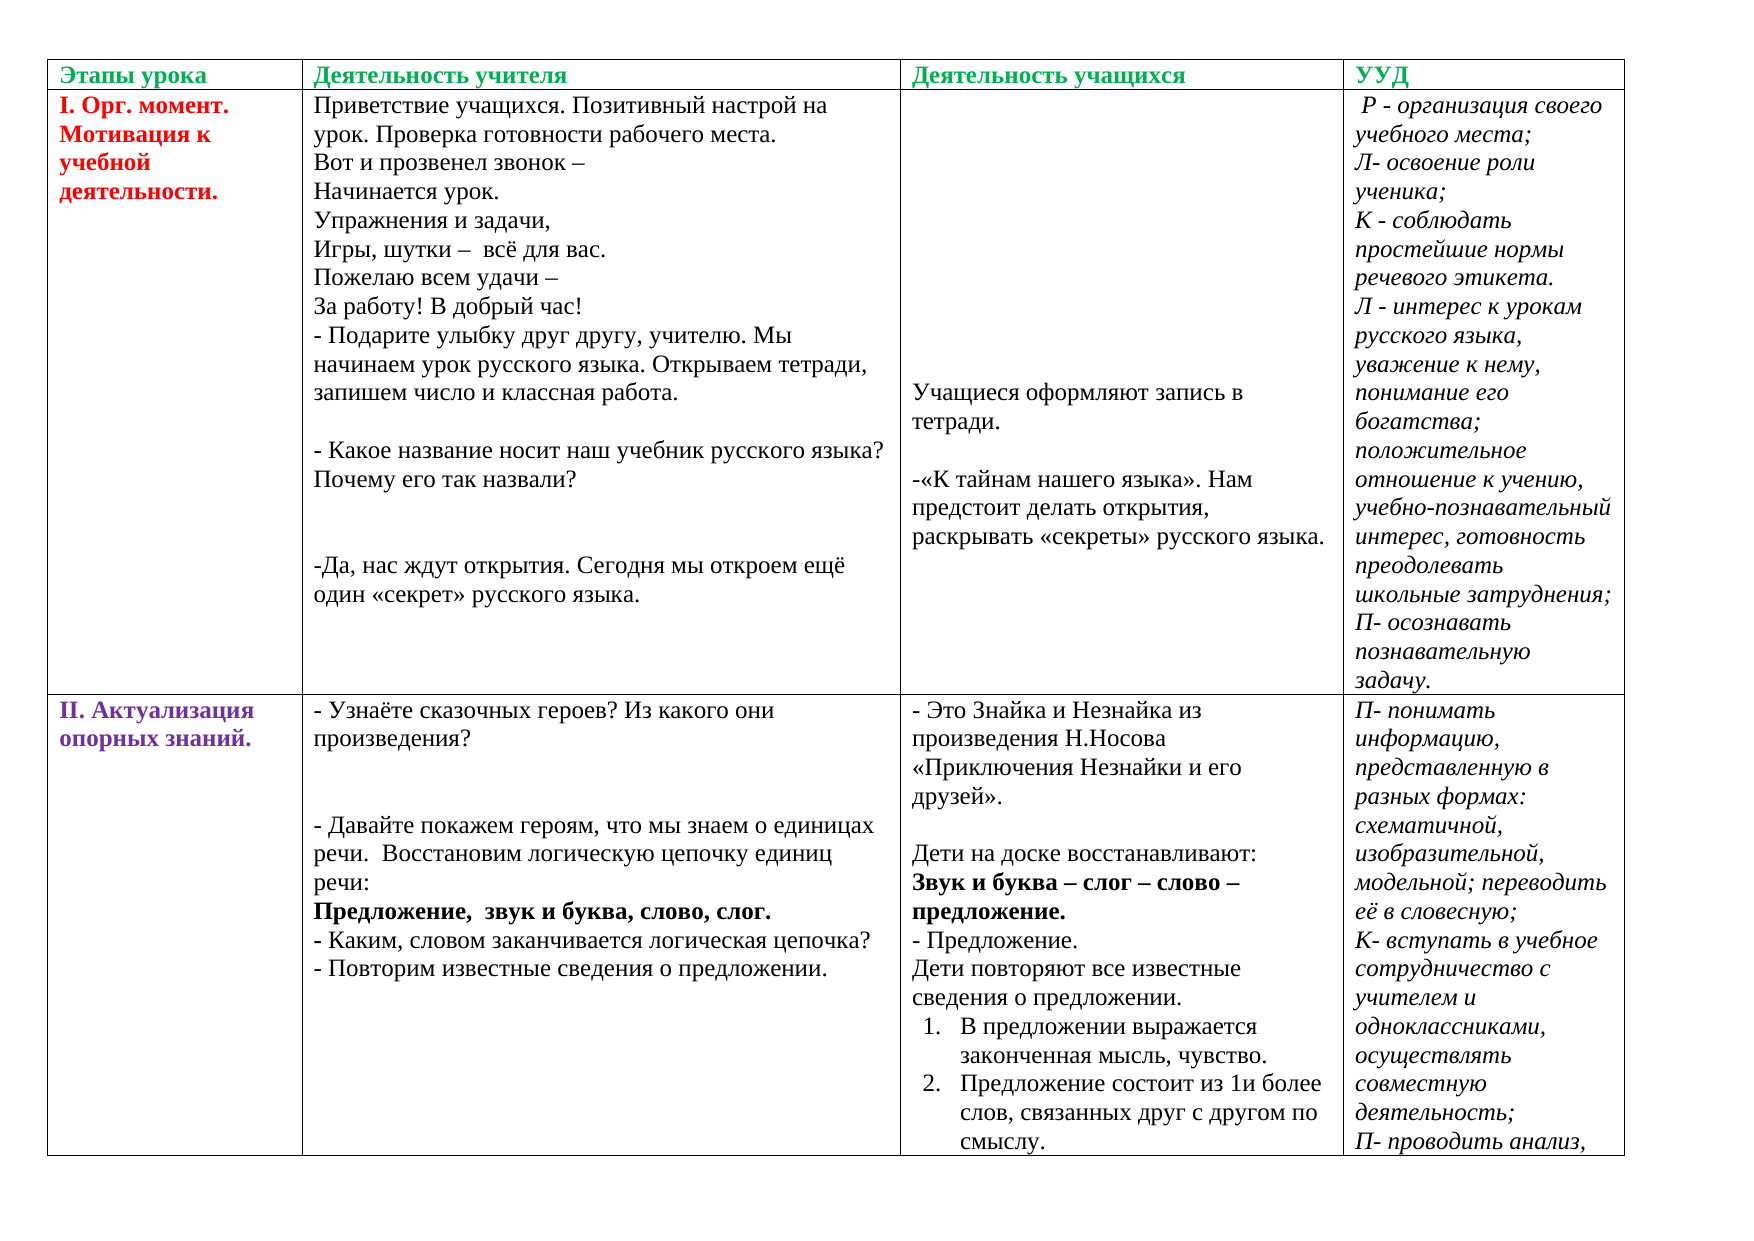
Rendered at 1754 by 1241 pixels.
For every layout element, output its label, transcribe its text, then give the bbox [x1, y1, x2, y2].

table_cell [48, 695, 302, 1155]
table_cell Приветствие учащихся. Позитивный настрой на урок. Проверка готовности рабочего места. Вот и прозвенел звонок – Начинается урок. Упражнения и задачи, Игры, шутки – всё для вас. Пожелаю всем удачи – За работу! В добрый час! - Подарите улыбку друг другу, учителю. Мы начинаем урок русского языка. Открываем тетради, запишем число и классная работа. - Какое название носит наш учебник русского языка? Почему его так назвали? -Да, нас ждут открытия. Сегодня мы откроем ещё один «секрет» русского языка. [303, 90, 900, 694]
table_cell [1344, 695, 1624, 1155]
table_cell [303, 695, 900, 1155]
table_header Деятельность учащихся [901, 60, 1343, 89]
table_cell I. Орг. момент. Мотивация к учебной деятельности. [48, 90, 302, 694]
table_header Деятельность учителя [303, 60, 900, 89]
table_header УУД [1344, 60, 1624, 89]
table_cell Учащиеся оформляют запись в тетради. -«К тайнам нашего языка». Нам предстоит делать открытия, раскрывать «секреты» русского языка. [901, 90, 1343, 694]
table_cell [901, 695, 1343, 1155]
table_header Этапы урока [48, 60, 302, 89]
table_cell Р - организация своего учебного места; Л- освоение роли ученика; К - соблюдать простейшие нормы речевого этикета. Л - интерес к урокам русского языка, уважение к нему, понимание его богатства; положительное отношение к учению, учебно-познавательный интерес, готовность преодолевать школьные затруднения; П- осознавать познавательную задачу. [1344, 90, 1624, 694]
